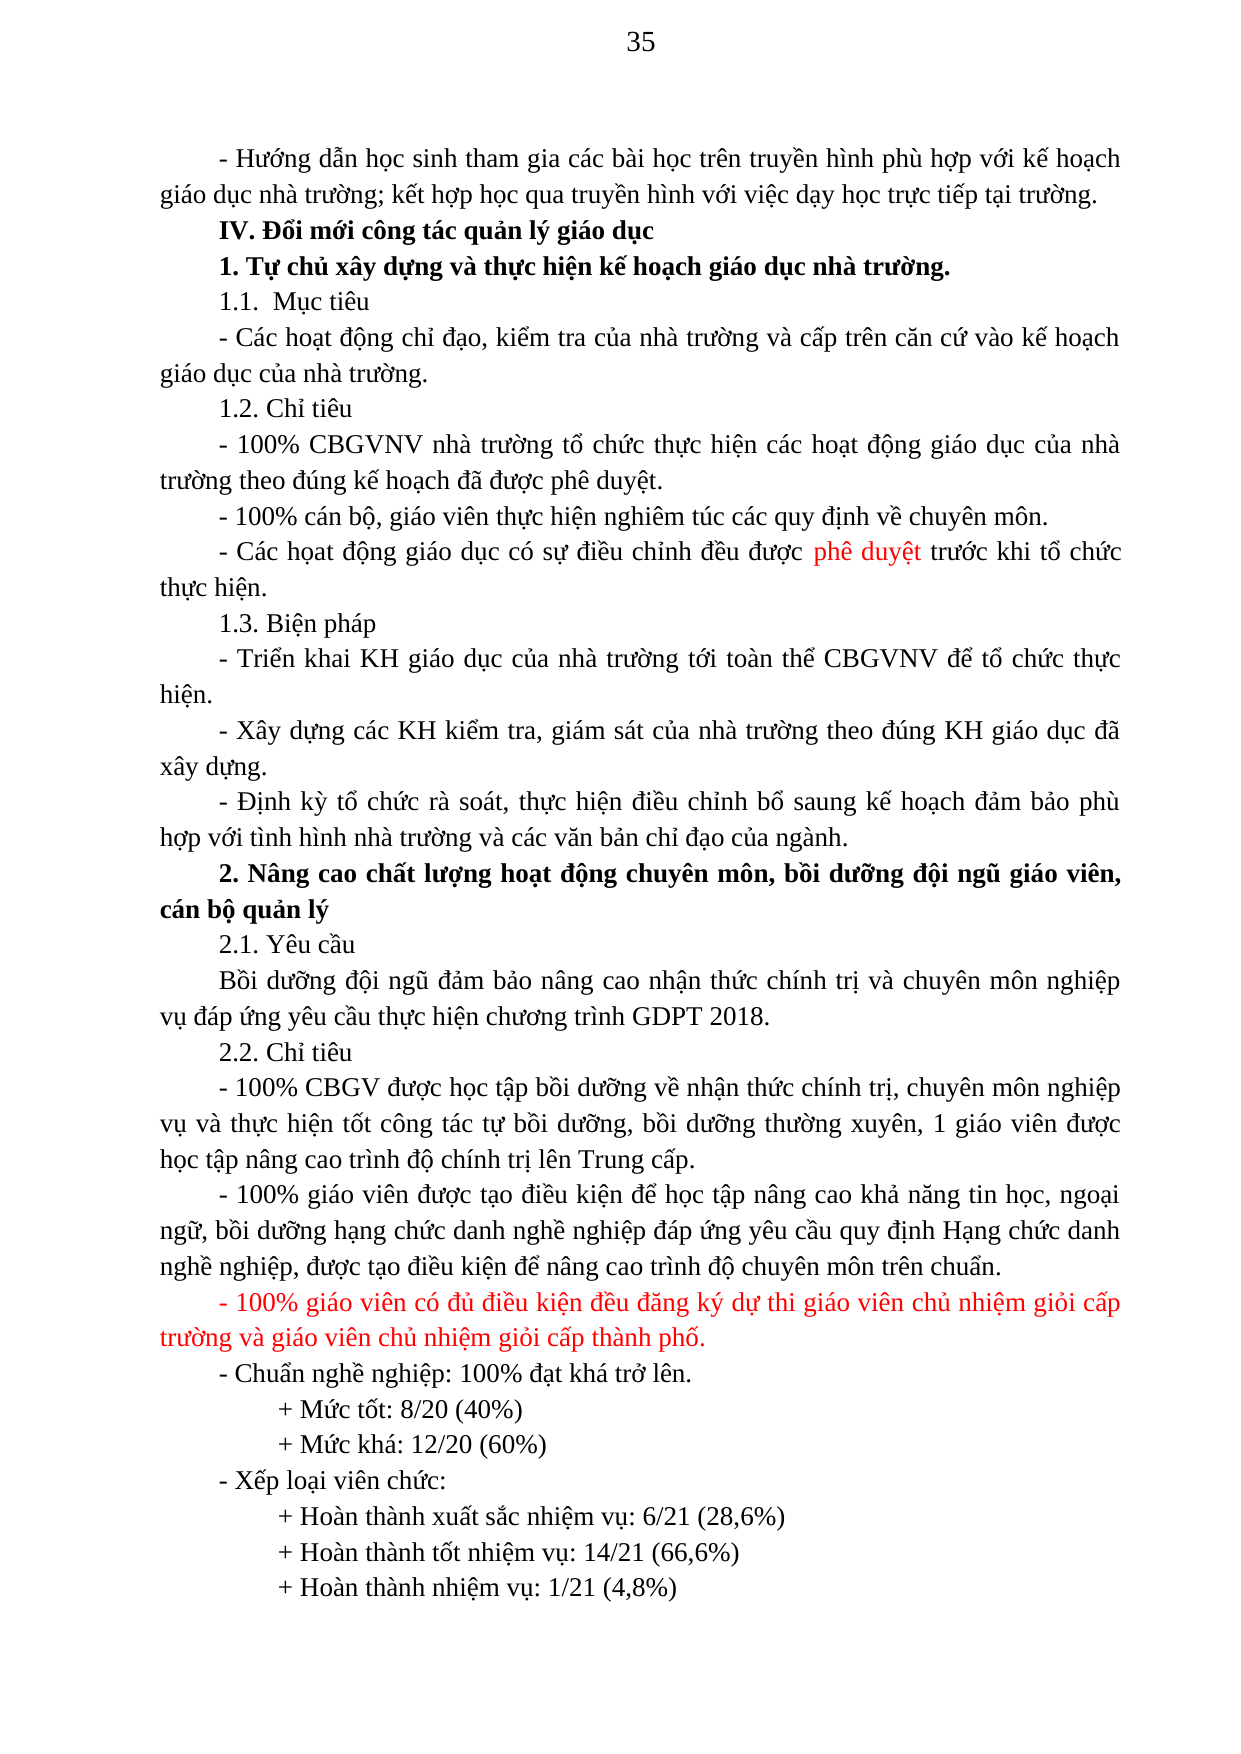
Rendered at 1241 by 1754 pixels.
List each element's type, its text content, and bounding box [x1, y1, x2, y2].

text 2.2. Chỉ tiêu [159, 1036, 1122, 1067]
text 2.1. Yêu cầu [159, 928, 1122, 959]
text - Hướng dẫn học sinh tham gia các bài học trên truyền hình phù hợp với kế hoạch giáo dục nhà trường; kết hợp học qua truyền hình với việc dạy học trực tiếp tại trường. [159, 142, 1122, 209]
text + Hoàn thành nhiệm vụ: 1/21 (4,8%) [159, 1572, 1122, 1603]
text - Các họat động giáo dục có sự điều chỉnh đều được phê duyệt trước khi tổ chức thực hiện. [159, 535, 1122, 602]
text + Mức khá: 12/20 (60%) [159, 1429, 1122, 1460]
text + Hoàn thành tốt nhiệm vụ: 14/21 (66,6%) [159, 1536, 1122, 1567]
text - Triển khai KH giáo dục của nhà trường tới toàn thể CBGVNV để tổ chức thực hiện. [159, 643, 1122, 709]
text IV. Đổi mới công tác quản lý giáo dục [159, 214, 1122, 245]
text - Định kỳ tổ chức rà soát, thực hiện điều chỉnh bổ saung kế hoạch đảm bảo phù hợp với tình hình nhà trường và các văn bản chỉ đạo của ngành. [159, 786, 1122, 852]
text + Mức tốt: 8/20 (40%) [159, 1393, 1122, 1424]
text - Xếp loại viên chức: [159, 1464, 1122, 1496]
text - Xây dựng các KH kiểm tra, giám sát của nhà trường theo đúng KH giáo dục đã xây dựng. [159, 714, 1122, 781]
text 1. Tự chủ xây dựng và thực hiện kế hoạch giáo dục nhà trường. [159, 249, 1122, 281]
text - Các hoạt động chỉ đạo, kiểm tra của nhà trường và cấp trên căn cứ vào kế hoạch giáo dục của nhà trường. [159, 321, 1122, 388]
text - Chuẩn nghề nghiệp: 100% đạt khá trở lên. [159, 1357, 1122, 1388]
text 1.3. Biện pháp [159, 607, 1122, 638]
text - 100% cán bộ, giáo viên thực hiện nghiêm túc các quy định về chuyên môn. [159, 500, 1122, 531]
text 1.2. Chỉ tiêu [159, 392, 1122, 424]
text Bồi dưỡng đội ngũ đảm bảo nâng cao nhận thức chính trị và chuyên môn nghiệp vụ đáp ứng yêu cầu thực hiện chương trình GDPT 2018. [159, 964, 1122, 1031]
text - 100% giáo viên có đủ điều kiện đều đăng ký dự thi giáo viên chủ nhiệm giỏi cấp trường và giáo viên chủ nhiệm giỏi cấp thành phố. [159, 1286, 1122, 1353]
text - 100% CBGV được học tập bồi dưỡng về nhận thức chính trị, chuyên môn nghiệp vụ và thực hiện tốt công tác tự bồi dưỡng, bồi dưỡng thường xuyên, 1 giáo viên được học tập nâng cao trình độ chính trị lên Trung cấp. [159, 1071, 1122, 1174]
text - 100% CBGVNV nhà trường tổ chức thực hiện các hoạt động giáo dục của nhà trường theo đúng kế hoạch đã được phê duyệt. [159, 428, 1122, 495]
text 1.1. Mục tiêu [159, 285, 1122, 316]
text - 100% giáo viên được tạo điều kiện để học tập nâng cao khả năng tin học, ngoại ngữ, bồi dưỡng hạng chức danh nghề nghiệp đáp ứng yêu cầu quy định Hạng chức danh nghề nghiệp, được tạo điều kiện để nâng cao trình độ chuyên môn trên chuẩn. [159, 1178, 1122, 1281]
text 2. Nâng cao chất lượng hoạt động chuyên môn, bồi dưỡng đội ngũ giáo viên, cán bộ quản lý [159, 857, 1122, 924]
text + Hoàn thành xuất sắc nhiệm vụ: 6/21 (28,6%) [159, 1500, 1122, 1531]
